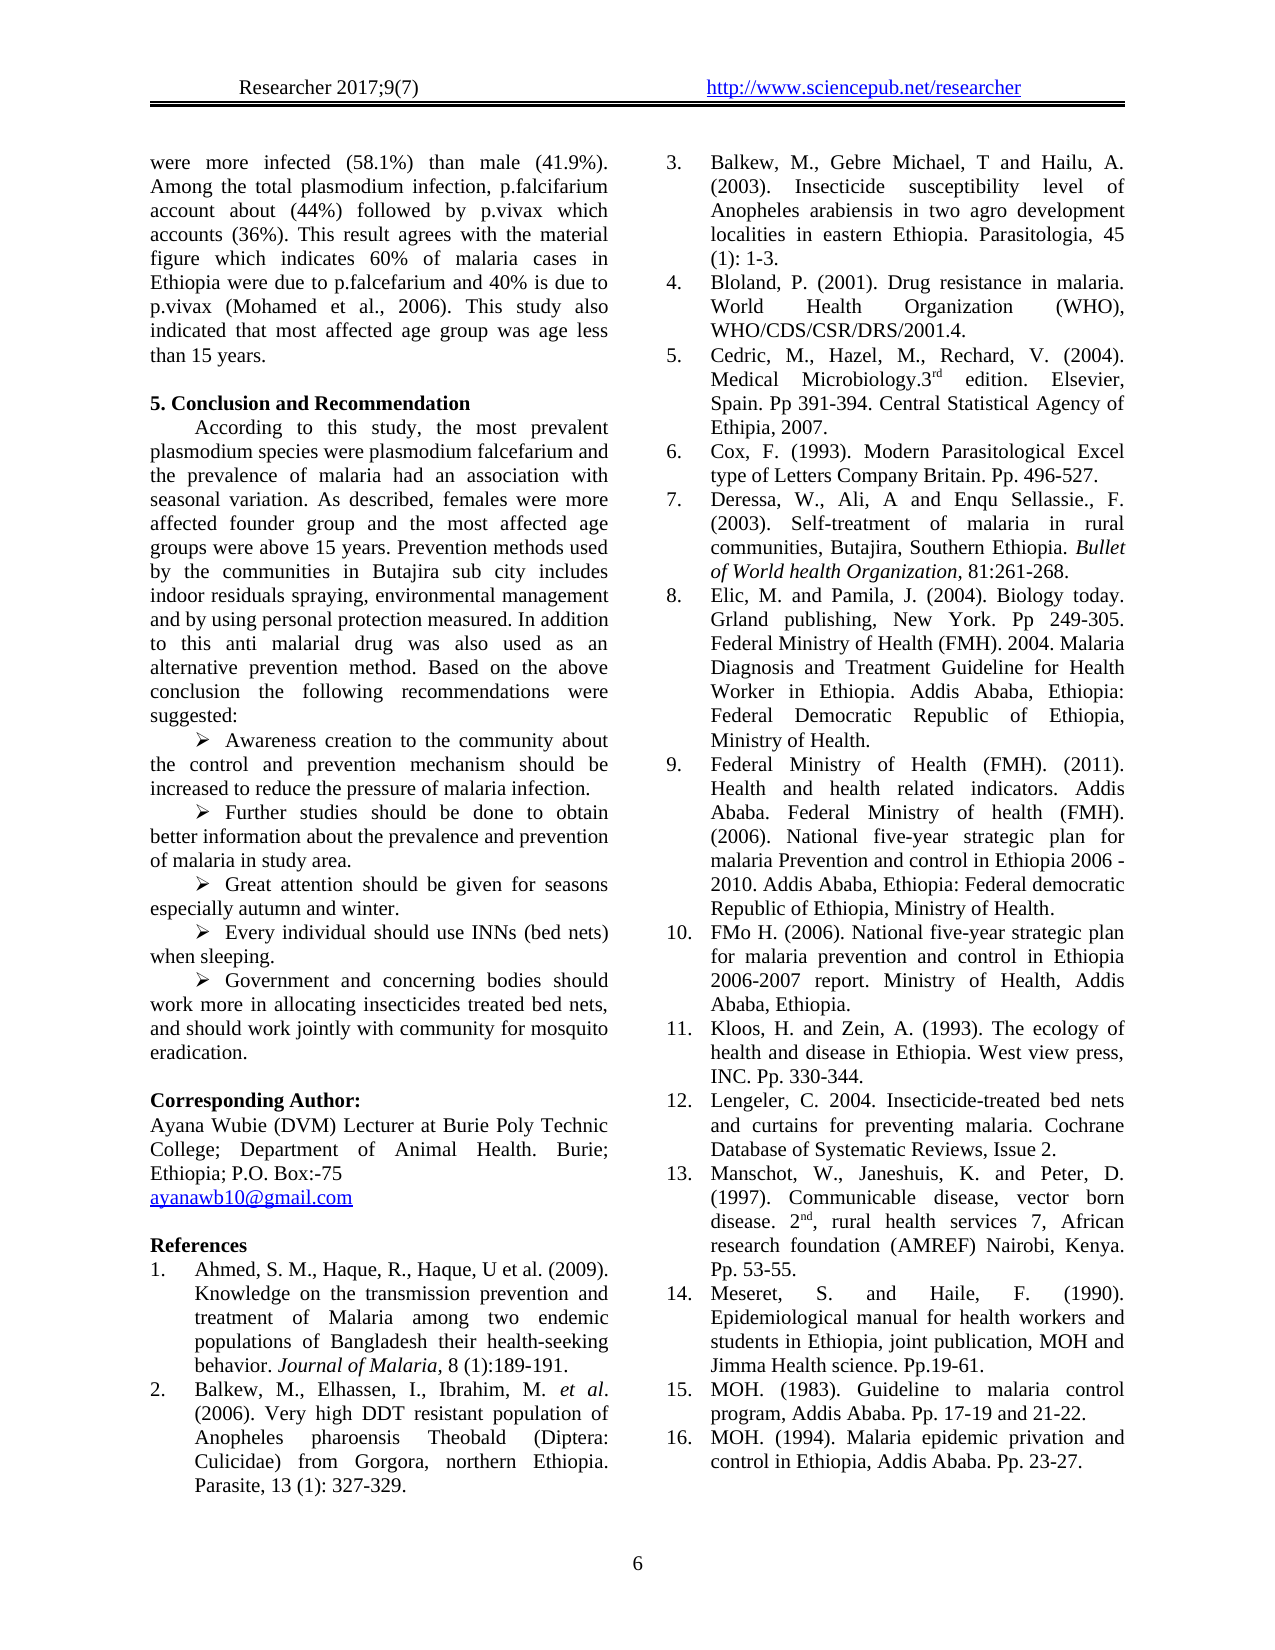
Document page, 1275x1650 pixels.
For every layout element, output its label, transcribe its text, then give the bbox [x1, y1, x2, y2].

text Ayana Wubie (DVM) Lecturer at Burie Poly Technic College; Department of Animal Health. Burie; Ethiopia; P.O. Box:-75 [150, 1112, 609, 1185]
list Federal Ministry of Health (FMH). (2011). Health and health related indicators. Addis Ababa. Federal Ministry of health (FMH). (2006). National five-year strategic plan for malaria Prevention and control in Ethiopia 2006 -2010. Addis Ababa, Ethiopia: Federal democratic Republic of Ethiopia, Ministry of Health. [666, 752, 1125, 920]
list FMo H. (2006). National five-year strategic plan for malaria prevention and control in Ethiopia 2006-2007 report. Ministry of Health, Addis Ababa, Ethiopia. [666, 920, 1125, 1016]
list Further studies should be done to obtain better information about the prevalence and prevention of malaria in study area. [150, 800, 609, 872]
list Meseret, S. and Haile, F. (1990). Epidemiological manual for health workers and students in Ethiopia, joint publication, MOH and Jimma Health science. Pp.19-61. [666, 1281, 1125, 1377]
text Corresponding Author: [150, 1088, 609, 1112]
list Bloland, P. (2001). Drug resistance in malaria. World Health Organization (WHO), WHO/CDS/CSR/DRS/2001.4. [666, 270, 1125, 342]
list MOH. (1983). Guideline to malaria control program, Addis Ababa. Pp. 17-19 and 21-22. [666, 1377, 1125, 1425]
list Balkew, M., Gebre Michael, T and Hailu, A. (2003). Insecticide susceptibility level of Anopheles arabiensis in two agro development localities in eastern Ethiopia. Parasitologia, 45 (1): 1-3. [666, 150, 1125, 270]
list Cox, F. (1993). Modern Parasitological Excel type of Letters Company Britain. Pp. 496-527. [666, 439, 1125, 487]
text According to this study, the most prevalent plasmodium species were plasmodium falcefarium and the prevalence of malaria had an association with seasonal variation. As described, females were more affected founder group and the most affected age groups were above 15 years. Prevention methods used by the communities in Butajira sub city includes indoor residuals spraying, environmental management and by using personal protection measured. In addition to this anti malarial drug was also used as an alternative prevention method. Based on the above conclusion the following recommendations were suggested: [150, 415, 609, 727]
list Government and concerning bodies should work more in allocating insecticides treated bed nets, and should work jointly with community for mosquito eradication. [150, 968, 609, 1064]
list Manschot, W., Janeshuis, K. and Peter, D. (1997). Communicable disease, vector born disease. 2nd, rural health services 7, African research foundation (AMREF) Nairobi, Kenya. Pp. 53-55. [666, 1161, 1125, 1281]
list ayanawb10@gmail.com [150, 1185, 609, 1209]
subtitle References [150, 1233, 609, 1257]
list Great attention should be given for seasons especially autumn and winter. [150, 872, 609, 920]
text 5. Conclusion and Recommendation [150, 391, 609, 415]
list Deressa, W., Ali, A and Enqu Sellassie., F. (2003). Self-treatment of malaria in rural communities, Butajira, Southern Ethiopia. Bullet of World health Organization, 81:261-268. [666, 487, 1125, 583]
list MOH. (1994). Malaria epidemic privation and control in Ethiopia, Addis Ababa. Pp. 23-27. [666, 1425, 1125, 1473]
list Cedric, M., Hazel, M., Rechard, V. (2004). Medical Microbiology.3rd edition. Elsevier, Spain. Pp 391-394. Central Statistical Agency of Ethipia, 2007. [666, 342, 1125, 439]
list Elic, M. and Pamila, J. (2004). Biology today. Grland publishing, New York. Pp 249-305. Federal Ministry of Health (FMH). 2004. Malaria Diagnosis and Treatment Guideline for Health Worker in Ethiopia. Addis Ababa, Ethiopia: Federal Democratic Republic of Ethiopia, Ministry of Health. [666, 583, 1125, 752]
list Awareness creation to the community about the control and prevention mechanism should be increased to reduce the pressure of malaria infection. [150, 727, 609, 800]
list Lengeler, C. 2004. Insecticide-treated bed nets and curtains for preventing malaria. Cochrane Database of Systematic Reviews, Issue 2. [666, 1088, 1125, 1161]
list Balkew, M., Elhassen, I., Ibrahim, M. et al. (2006). Very high DDT resistant population of Anopheles pharoensis Theobald (Diptera: Culicidae) from Gorgora, northern Ethiopia. Parasite, 13 (1): 327-329. [150, 1377, 609, 1497]
list Kloos, H. and Zein, A. (1993). The ecology of health and disease in Ethiopia. West view press, INC. Pp. 330-344. [666, 1016, 1125, 1088]
list Every individual should use INNs (bed nets) when sleeping. [150, 920, 609, 968]
list Ahmed, S. M., Haque, R., Haque, U et al. (2009). Knowledge on the transmission prevention and treatment of Malaria among two endemic populations of Bangladesh their health-seeking behavior. Journal of Malaria, 8 (1):189-191. [150, 1257, 609, 1377]
